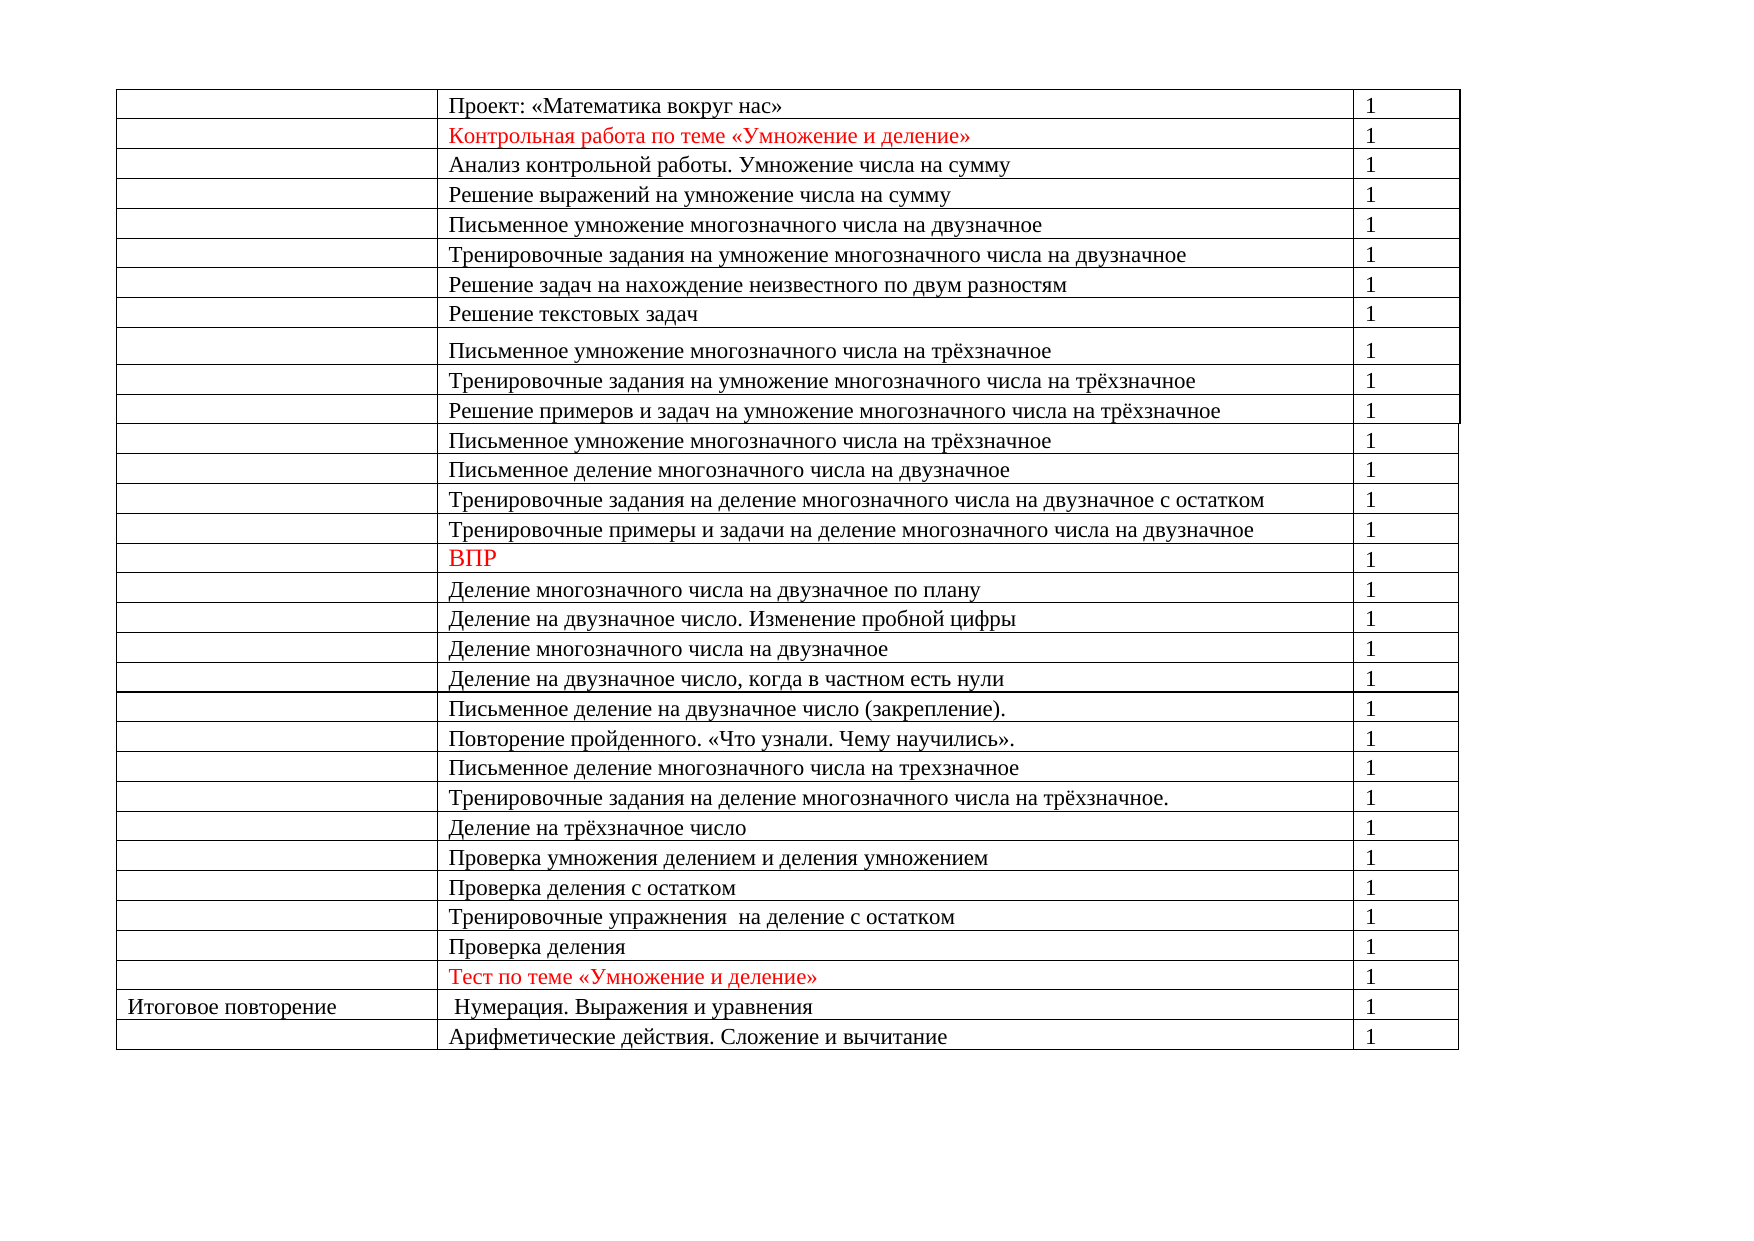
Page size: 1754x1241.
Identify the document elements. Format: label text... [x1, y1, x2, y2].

table_cell [117, 871, 437, 900]
table_cell Контрольная работа по теме «Умножение и деление» [438, 119, 1353, 148]
table_cell Деление на двузначное число. Изменение пробной цифры [438, 603, 1353, 632]
table_cell 1 [1354, 454, 1458, 483]
table_cell [117, 119, 437, 148]
table_cell [117, 782, 437, 811]
table_cell [117, 90, 437, 118]
table_cell [117, 484, 437, 513]
table_cell 1 [1354, 841, 1458, 870]
table_cell 1 [1354, 268, 1459, 297]
table_cell [117, 841, 437, 870]
table_cell 1 [1354, 990, 1458, 1019]
table_cell [117, 693, 437, 721]
table_cell [117, 961, 437, 989]
table_cell Проверка деления [438, 931, 1353, 959]
table_cell Деление на двузначное число, когда в частном есть нули [438, 663, 1353, 691]
table_cell 1 [1354, 693, 1458, 721]
table_cell [117, 328, 437, 364]
table_cell 1 [1354, 395, 1459, 423]
table_cell [117, 544, 437, 572]
table_cell Письменное деление многозначного числа на двузначное [438, 454, 1353, 483]
table_cell Письменное умножение многозначного числа на трёхзначное [438, 424, 1353, 453]
table_cell [117, 514, 437, 542]
table_cell 1 [1354, 901, 1458, 930]
table_cell Тест по теме «Умножение и деление» [438, 961, 1353, 989]
table_cell Итоговое повторение [117, 990, 437, 1019]
table_cell [117, 395, 437, 423]
table_cell Проверка деления с остатком [438, 871, 1353, 900]
table_cell 1 [1354, 722, 1458, 751]
table_cell Тренировочные примеры и задачи на деление многозначного числа на двузначное [438, 514, 1353, 542]
table_cell 1 [1354, 424, 1458, 453]
table_cell Тренировочные задания на деление многозначного числа на двузначное с остатком [438, 484, 1353, 513]
table_cell Письменное деление многозначного числа на трехзначное [438, 752, 1353, 781]
table_cell 1 [1354, 179, 1459, 208]
table_cell 1 [1354, 603, 1458, 632]
table_cell Тренировочные упражнения на деление с остатком [438, 901, 1353, 930]
table_cell Повторение пройденного. «Что узнали. Чему научились». [438, 722, 1353, 751]
table_cell Решение текстовых задач [438, 298, 1353, 327]
table_cell 1 [1354, 931, 1458, 959]
table_cell [117, 179, 437, 208]
table_cell 1 [1354, 1020, 1458, 1049]
table_cell Тренировочные задания на деление многозначного числа на трёхзначное. [438, 782, 1353, 811]
table_cell Арифметические действия. Сложение и вычитание [438, 1020, 1353, 1049]
table_cell Тренировочные задания на умножение многозначного числа на трёхзначное [438, 365, 1353, 393]
table_cell 1 [1354, 365, 1459, 393]
table_cell Деление многозначного числа на двузначное по плану [438, 573, 1353, 602]
table_cell Решение примеров и задач на умножение многозначного числа на трёхзначное [438, 395, 1353, 423]
table_cell [117, 454, 437, 483]
table_cell [117, 424, 437, 453]
table_cell [117, 268, 437, 297]
table_cell Анализ контрольной работы. Умножение числа на сумму [438, 149, 1353, 178]
table_cell 1 [1354, 328, 1459, 364]
table_cell 1 [1354, 149, 1459, 178]
table_cell 1 [1354, 782, 1458, 811]
table_cell Решение задач на нахождение неизвестного по двум разностям [438, 268, 1353, 297]
table_cell Решение выражений на умножение числа на сумму [438, 179, 1353, 208]
table_cell [117, 633, 437, 662]
table_cell [117, 722, 437, 751]
table_cell 1 [1354, 812, 1458, 840]
table_cell 1 [1354, 209, 1459, 237]
table_cell 1 [1354, 119, 1459, 148]
table_cell Письменное умножение многозначного числа на двузначное [438, 209, 1353, 237]
table_cell 1 [1354, 663, 1458, 691]
table_cell Деление на трёхзначное число [438, 812, 1353, 840]
table_cell [117, 239, 437, 267]
table_cell [117, 149, 437, 178]
table_cell [117, 812, 437, 840]
table_cell 1 [1354, 752, 1458, 781]
table_cell [117, 298, 437, 327]
table_cell Письменное умножение многозначного числа на трёхзначное [438, 328, 1353, 364]
table_cell Проверка умножения делением и деления умножением [438, 841, 1353, 870]
table_cell [117, 365, 437, 393]
table_cell 1 [1354, 544, 1458, 572]
table_cell [117, 901, 437, 930]
table_cell Письменное деление на двузначное число (закрепление). [438, 693, 1353, 721]
table_cell 1 [1354, 514, 1458, 542]
table_cell [117, 752, 437, 781]
table_cell Нумерация. Выражения и уравнения [438, 990, 1353, 1019]
table_cell 1 [1354, 573, 1458, 602]
table_cell [117, 603, 437, 632]
table_cell 1 [1354, 239, 1459, 267]
table_cell [117, 209, 437, 237]
table_cell 1 [1354, 90, 1459, 118]
table_cell [117, 931, 437, 959]
table_cell [117, 663, 437, 691]
table_cell [117, 573, 437, 602]
table_cell Деление многозначного числа на двузначное [438, 633, 1353, 662]
table_cell 1 [1354, 633, 1458, 662]
table_cell 1 [1354, 961, 1458, 989]
table_cell 1 [1354, 871, 1458, 900]
table_cell 1 [1354, 298, 1459, 327]
table_cell Проект: «Математика вокруг нас» [438, 90, 1353, 118]
table_cell ВПР [438, 544, 1353, 572]
table_cell [117, 1020, 437, 1049]
table_cell 1 [1354, 484, 1458, 513]
table_cell Тренировочные задания на умножение многозначного числа на двузначное [438, 239, 1353, 267]
